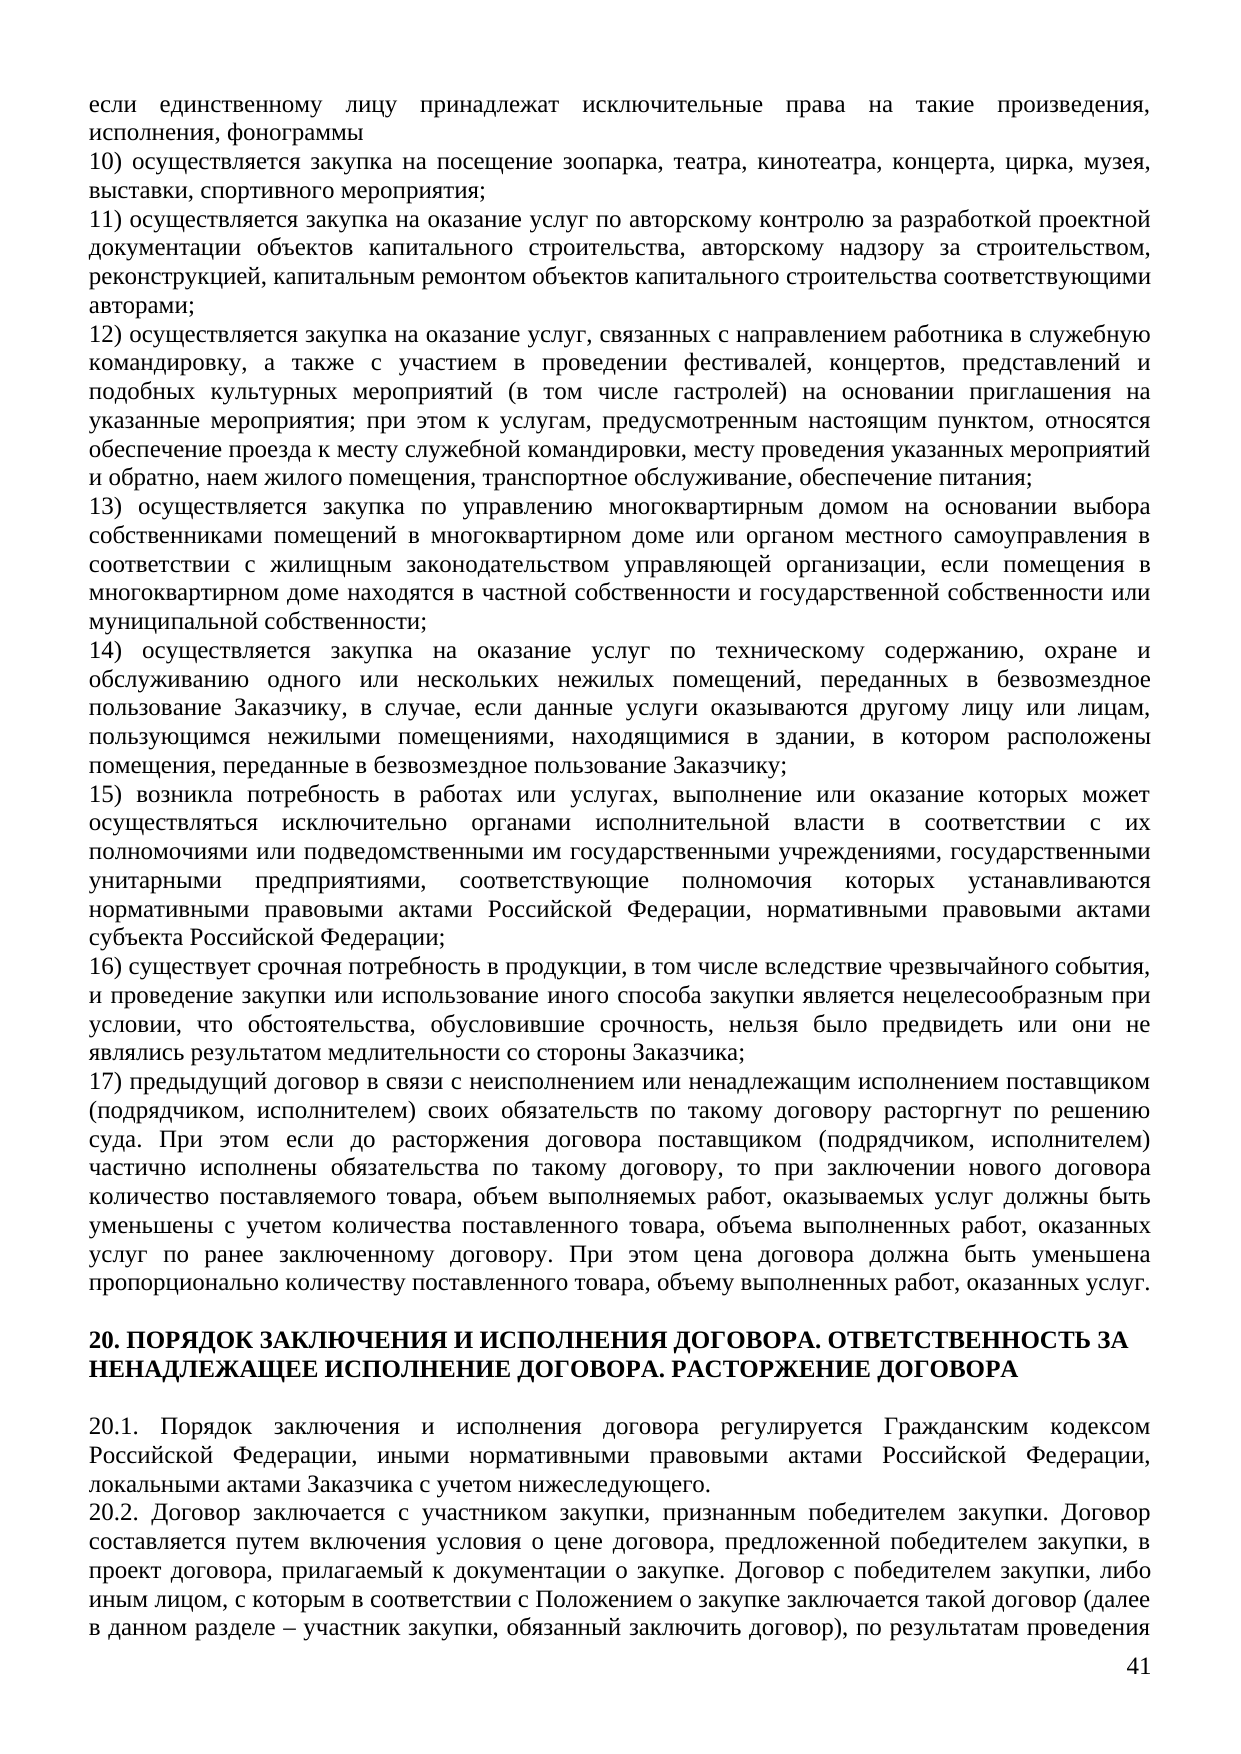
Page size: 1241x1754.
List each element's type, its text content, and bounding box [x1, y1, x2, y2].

text 10) осуществляется закупка на посещение зоопарка, театра, кинотеатра, концерта, цирка, музея, выставки, спортивного мероприятия; [89, 146, 1152, 204]
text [89, 89, 1152, 146]
text 14) осуществляется закупка на оказание услуг по техническому содержанию, охране и обслуживанию одного или нескольких нежилых помещений, переданных в безвозмездное пользование Заказчику, в случае, если данные услуги оказываются другому лицу или лицам, пользующимся нежилыми помещениями, находящимися в здании, в котором расположены помещения, переданные в безвозмездное пользование Заказчику; [89, 635, 1152, 779]
text 11) осуществляется закупка на оказание услуг по авторскому контролю за разработкой проектной документации объектов капитального строительства, авторскому надзору за строительством, реконструкцией, капитальным ремонтом объектов капитального строительства соответствующими авторами; [89, 204, 1152, 319]
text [89, 1497, 1152, 1641]
text 20.1. Порядок заключения и исполнения договора регулируется Гражданским кодексом Российской Федерации, иными нормативными правовыми актами Российской Федерации, локальными актами Заказчика с учетом нижеследующего. [89, 1411, 1152, 1497]
text 12) осуществляется закупка на оказание услуг, связанных с направлением работника в служебную командировку, а также с участием в проведении фестивалей, концертов, представлений и подобных культурных мероприятий (в том числе гастролей) на основании приглашения на указанные мероприятия; при этом к услугам, предусмотренным настоящим пунктом, относятся обеспечение проезда к месту служебной командировки, месту проведения указанных мероприятий и обратно, наем жилого помещения, транспортное обслуживание, обеспечение питания; [89, 319, 1152, 491]
text 13) осуществляется закупка по управлению многоквартирным домом на основании выбора собственниками помещений в многоквартирном доме или органом местного самоуправления в соответствии с жилищным законодательством управляющей организации, если помещения в многоквартирном доме находятся в частной собственности и государственной собственности или муниципальной собственности; [89, 491, 1152, 635]
text 15) возникла потребность в работах или услугах, выполнение или оказание которых может осуществляться исключительно органами исполнительной власти в соответствии с их полномочиями или подведомственными им государственными учреждениями, государственными унитарными предприятиями, соответствующие полномочия которых устанавливаются нормативными правовыми актами Российской Федерации, нормативными правовыми актами субъекта Российской Федерации; [89, 779, 1152, 951]
text 20. ПОРЯДОК ЗАКЛЮЧЕНИЯ И ИСПОЛНЕНИЯ ДОГОВОРА. ОТВЕТСТВЕННОСТЬ ЗА НЕНАДЛЕЖАЩЕЕ ИСПОЛНЕНИЕ ДОГОВОРА. РАСТОРЖЕНИЕ ДОГОВОРА [89, 1325, 1152, 1382]
text 16) существует срочная потребность в продукции, в том числе вследствие чрезвычайного события, и проведение закупки или использование иного способа закупки является нецелесообразным при условии, что обстоятельства, обусловившие срочность, нельзя было предвидеть или они не являлись результатом медлительности со стороны Заказчика; [89, 951, 1152, 1066]
text 17) предыдущий договор в связи с неисполнением или ненадлежащим исполнением поставщиком (подрядчиком, исполнителем) своих обязательств по такому договору расторгнут по решению суда. При этом если до расторжения договора поставщиком (подрядчиком, исполнителем) частично исполнены обязательства по такому договору, то при заключении нового договора количество поставляемого товара, объем выполняемых работ, оказываемых услуг должны быть уменьшены с учетом количества поставленного товара, объема выполненных работ, оказанных услуг по ранее заключенному договору. При этом цена договора должна быть уменьшена пропорционально количеству поставленного товара, объему выполненных работ, оказанных услуг. [89, 1066, 1152, 1296]
